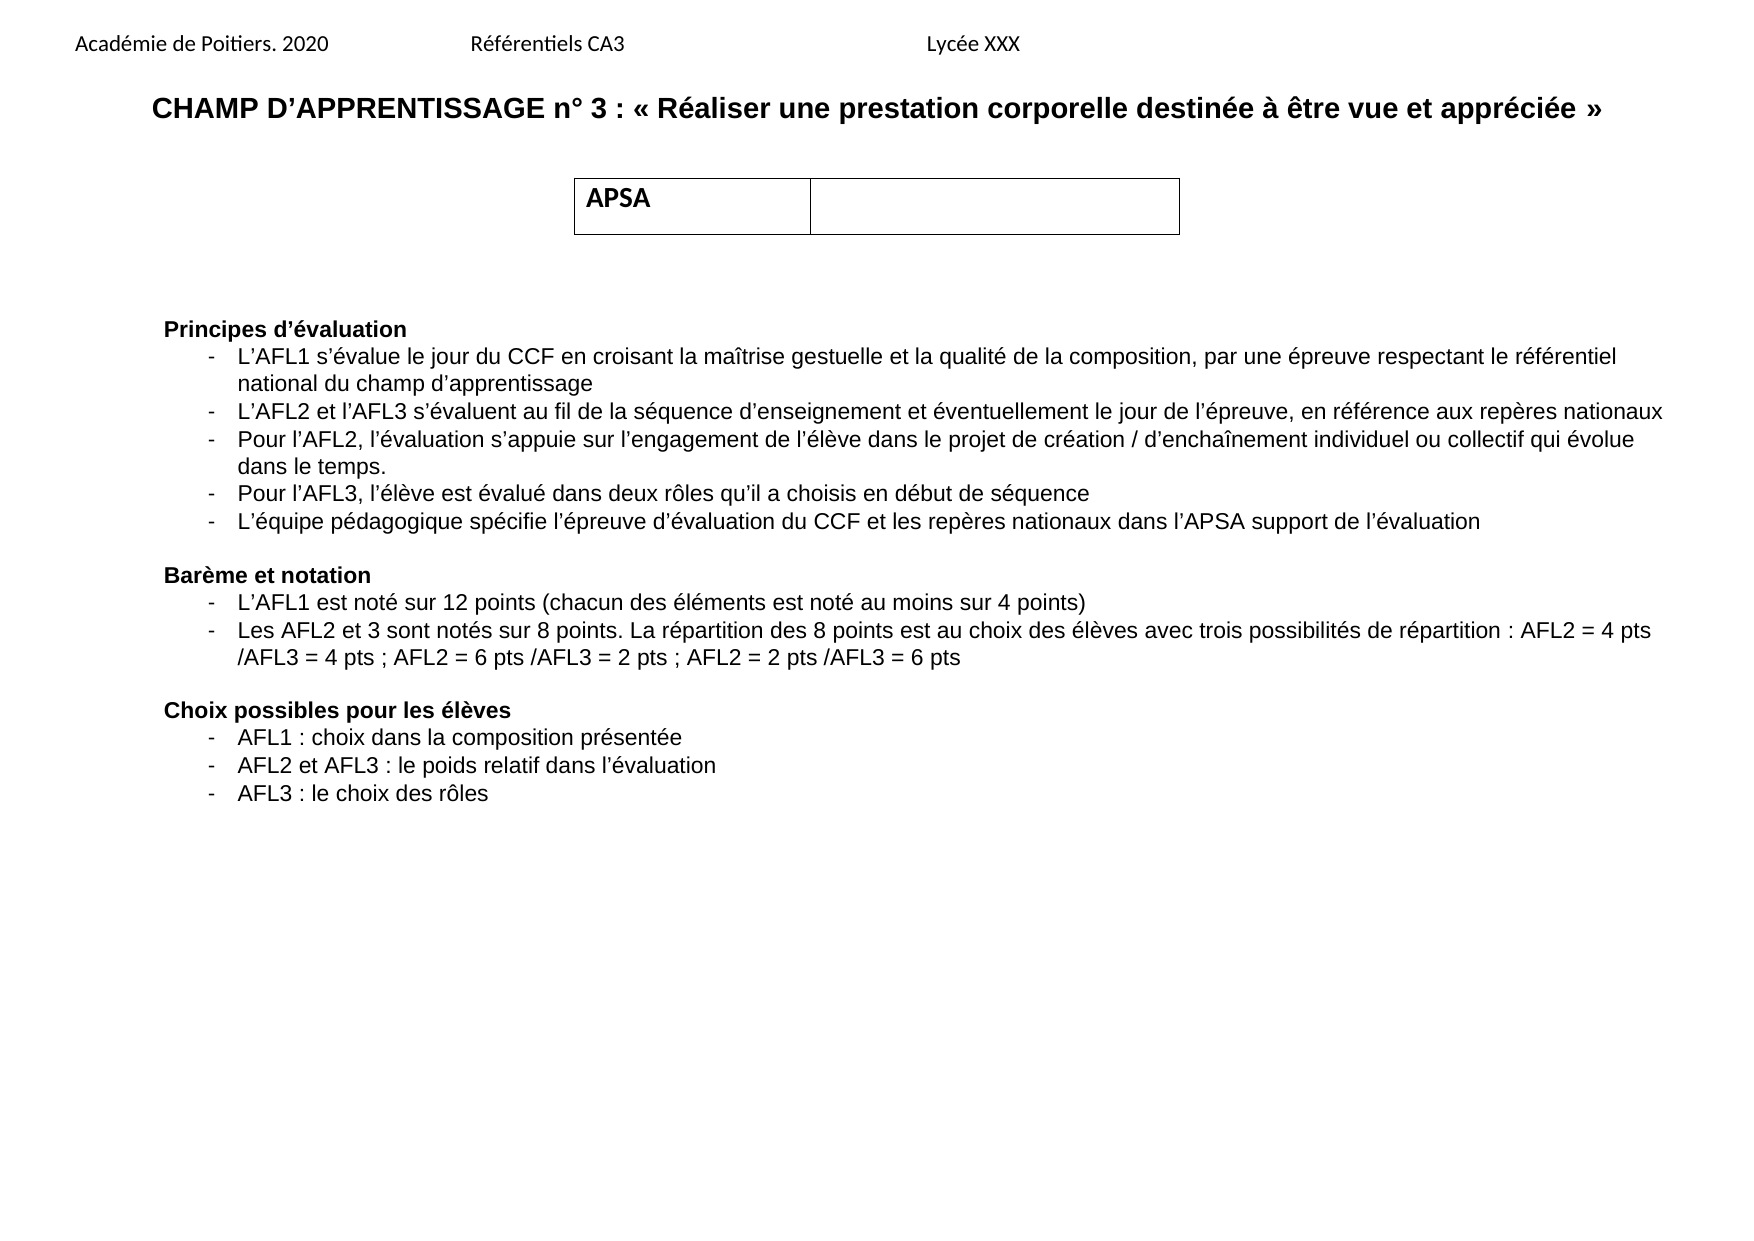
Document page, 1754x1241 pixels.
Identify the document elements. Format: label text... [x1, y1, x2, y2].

list AFL3 : le choix des rôles [208, 779, 1679, 807]
list Les AFL2 et 3 sont notés sur 8 points. La répartition des 8 points est au choix des élèves avec trois possibilités de répartition : AFL2 = 4 pts /AFL3 = 4 pts ; AFL2 = 6 pts /AFL3 = 2 pts ; AFL2 = 2 pts /AFL3 = 6 pts [208, 616, 1679, 670]
table_header [811, 179, 1179, 233]
list L’équipe pédagogique spécifie l’épreuve d’évaluation du CCF et les repères nationaux dans l’APSA support de l’évaluation [208, 507, 1679, 535]
list AFL2 et AFL3 : le poids relatif dans l’évaluation [208, 751, 1679, 779]
text Choix possibles pour les élèves [164, 697, 1679, 723]
list AFL1 : choix dans la composition présentée [208, 723, 1679, 751]
list Pour l’AFL3, l’élève est évalué dans deux rôles qu’il a choisis en début de séquence [208, 479, 1679, 507]
text CHAMP D’APPRENTISSAGE n° 3 : « Réaliser une prestation corporelle destinée à être vue et appréciée » [75, 91, 1679, 125]
text Barème et notation [164, 562, 1679, 588]
list L’AFL1 s’évalue le jour du CCF en croisant la maîtrise gestuelle et la qualité de la composition, par une épreuve respectant le référentiel national du champ d’apprentissage [208, 342, 1679, 397]
text Principes d’évaluation [164, 316, 1679, 342]
table_header APSA [575, 179, 810, 233]
list L’AFL2 et l’AFL3 s’évaluent au fil de la séquence d’enseignement et éventuellement le jour de l’épreuve, en référence aux repères nationaux [208, 397, 1679, 425]
list L’AFL1 est noté sur 12 points (chacun des éléments est noté au moins sur 4 points) [208, 588, 1679, 616]
list Pour l’AFL2, l’évaluation s’appuie sur l’engagement de l’élève dans le projet de création / d’enchaînement individuel ou collectif qui évolue dans le temps. [208, 425, 1679, 479]
